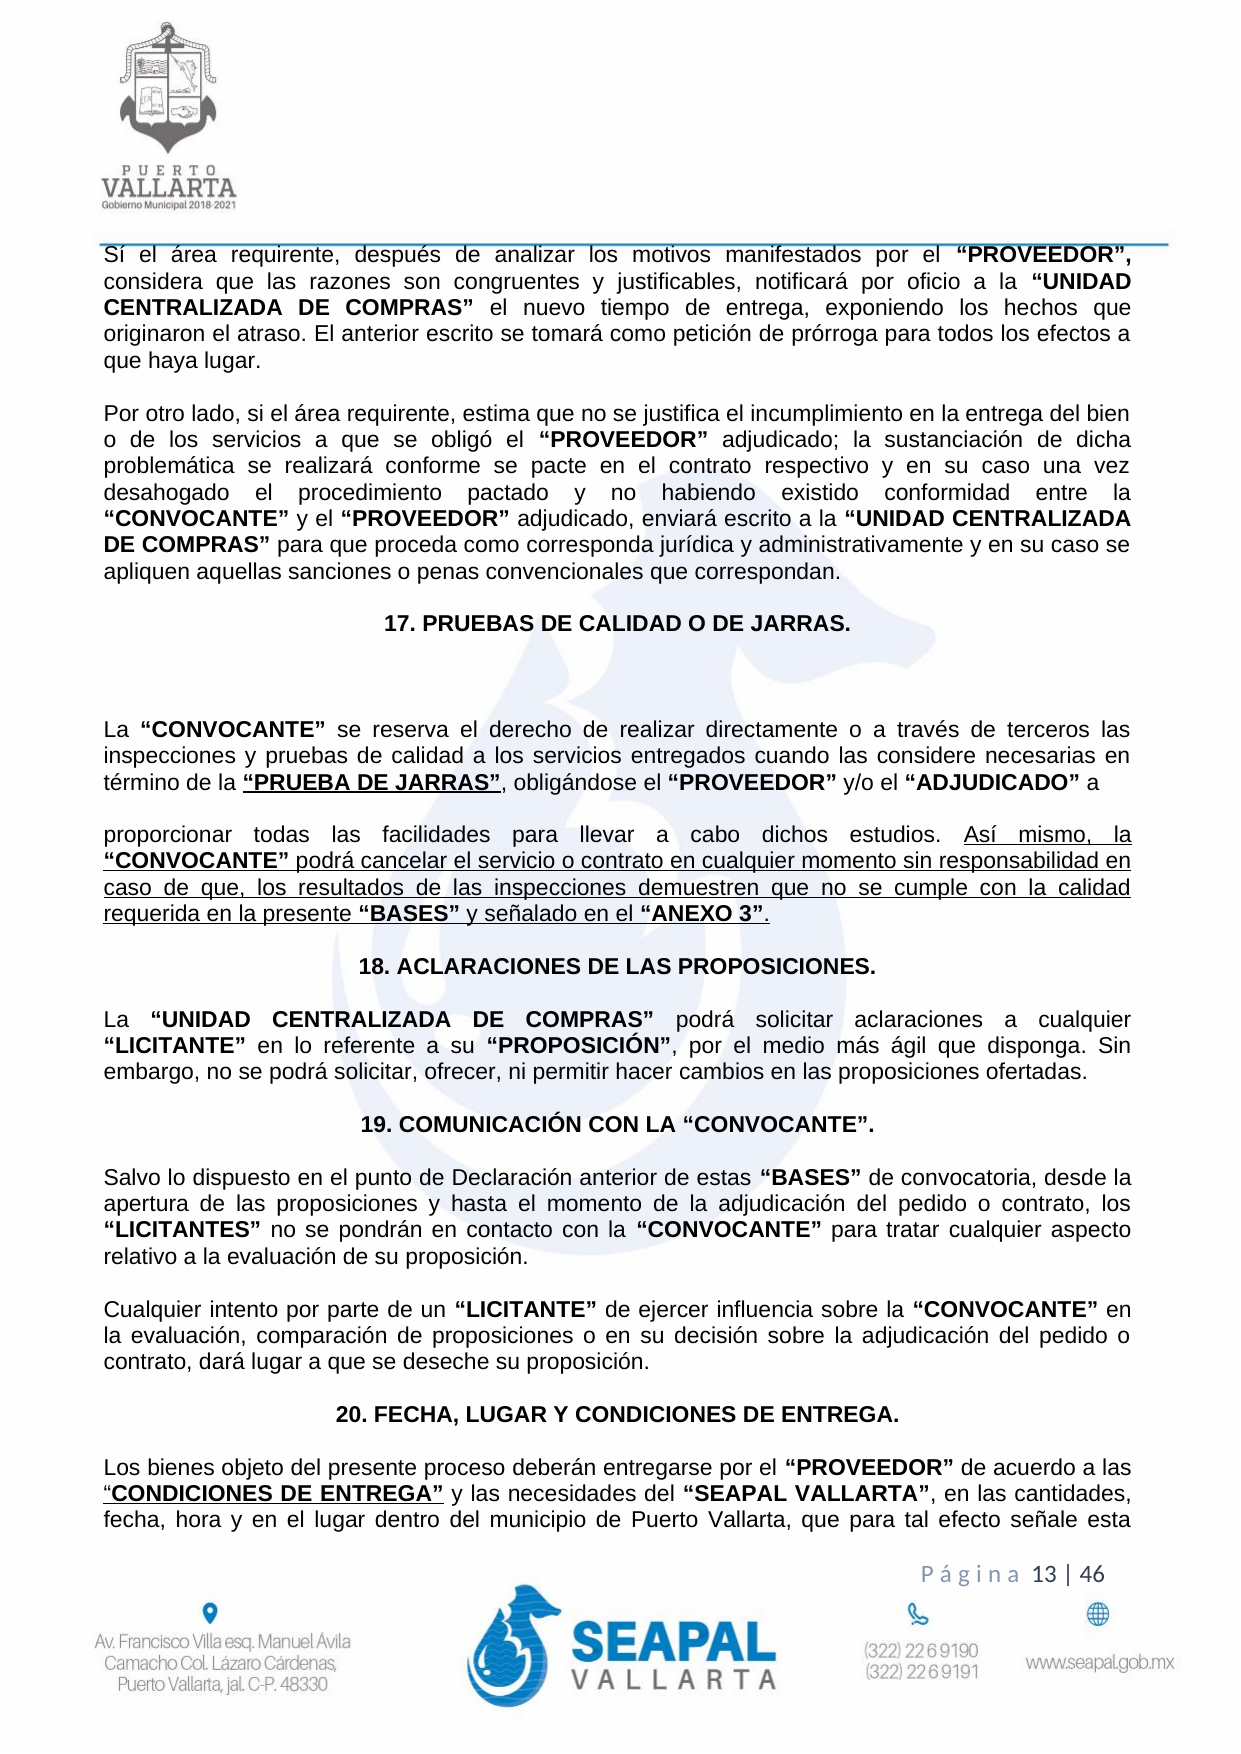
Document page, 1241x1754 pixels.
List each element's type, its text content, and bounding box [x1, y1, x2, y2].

text 19. COMUNICACIÓN CON LA “CONVOCANTE”. [103, 1111, 1132, 1137]
text 20. FECHA, LUGAR Y CONDICIONES DE ENTREGA. [103, 1401, 1132, 1427]
picture [0, 0, 1241, 1750]
text La “CONVOCANTE” se reserva el derecho de realizar directamente o a través de terceros las inspecciones y pruebas de calidad a los servicios entregados cuando las considere necesarias en término de la “PRUEBA DE JARRAS”, obligándose el “PROVEEDOR” y/o el “ADJUDICADO” a [103, 716, 1132, 795]
text Sí el área requirente, después de analizar los motivos manifestados por el “PROVEEDOR”, considera que las razones son congruentes y justificables, notificará por oficio a la “UNIDAD CENTRALIZADA DE COMPRAS” el nuevo tiempo de entrega, exponiendo los hechos que originaron el atraso. El anterior escrito se tomará como petición de prórroga para todos los efectos a que haya lugar. [103, 241, 1132, 373]
text Cualquier intento por parte de un “LICITANTE” de ejercer influencia sobre la “CONVOCANTE” en la evaluación, comparación de proposiciones o en su decisión sobre la adjudicación del pedido o contrato, dará lugar a que se deseche su proposición. [103, 1296, 1132, 1374]
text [103, 1454, 1132, 1533]
text 17. PRUEBAS DE CALIDAD O DE JARRAS. [103, 610, 1132, 637]
text 18. ACLARACIONES DE LAS PROPOSICIONES. [103, 953, 1132, 979]
text proporcionar todas las facilidades para llevar a cabo dichos estudios. Así mismo, la “CONVOCANTE” podrá cancelar el servicio o contrato en cualquier momento sin responsabilidad en caso de que, los resultados de las inspecciones demuestren que no se cumple con la calidad requerida en la presente “BASES” y señalado en el “ANEXO 3”. [103, 821, 1132, 927]
text Por otro lado, si el área requirente, estima que no se justifica el incumplimiento en la entrega del bien o de los servicios a que se obligó el “PROVEEDOR” adjudicado; la sustanciación de dicha problemática se realizará conforme se pacte en el contrato respectivo y en su caso una vez desahogado el procedimiento pactado y no habiendo existido conformidad entre la “CONVOCANTE” y el “PROVEEDOR” adjudicado, enviará escrito a la “UNIDAD CENTRALIZADA DE COMPRAS” para que proceda como corresponda jurídica y administrativamente y en su caso se apliquen aquellas sanciones o penas convencionales que correspondan. [103, 399, 1132, 584]
text Salvo lo dispuesto en el punto de Declaración anterior de estas “BASES” de convocatoria, desde la apertura de las proposiciones y hasta el momento de la adjudicación del pedido o contrato, los “LICITANTES” no se pondrán en contacto con la “CONVOCANTE” para tratar cualquier aspecto relativo a la evaluación de su proposición. [103, 1164, 1132, 1269]
text La “UNIDAD CENTRALIZADA DE COMPRAS” podrá solicitar aclaraciones a cualquier “LICITANTE” en lo referente a su “PROPOSICIÓN”, por el medio más ágil que disponga. Sin embargo, no se podrá solicitar, ofrecer, ni permitir hacer cambios en las proposiciones ofertadas. [103, 1006, 1132, 1085]
